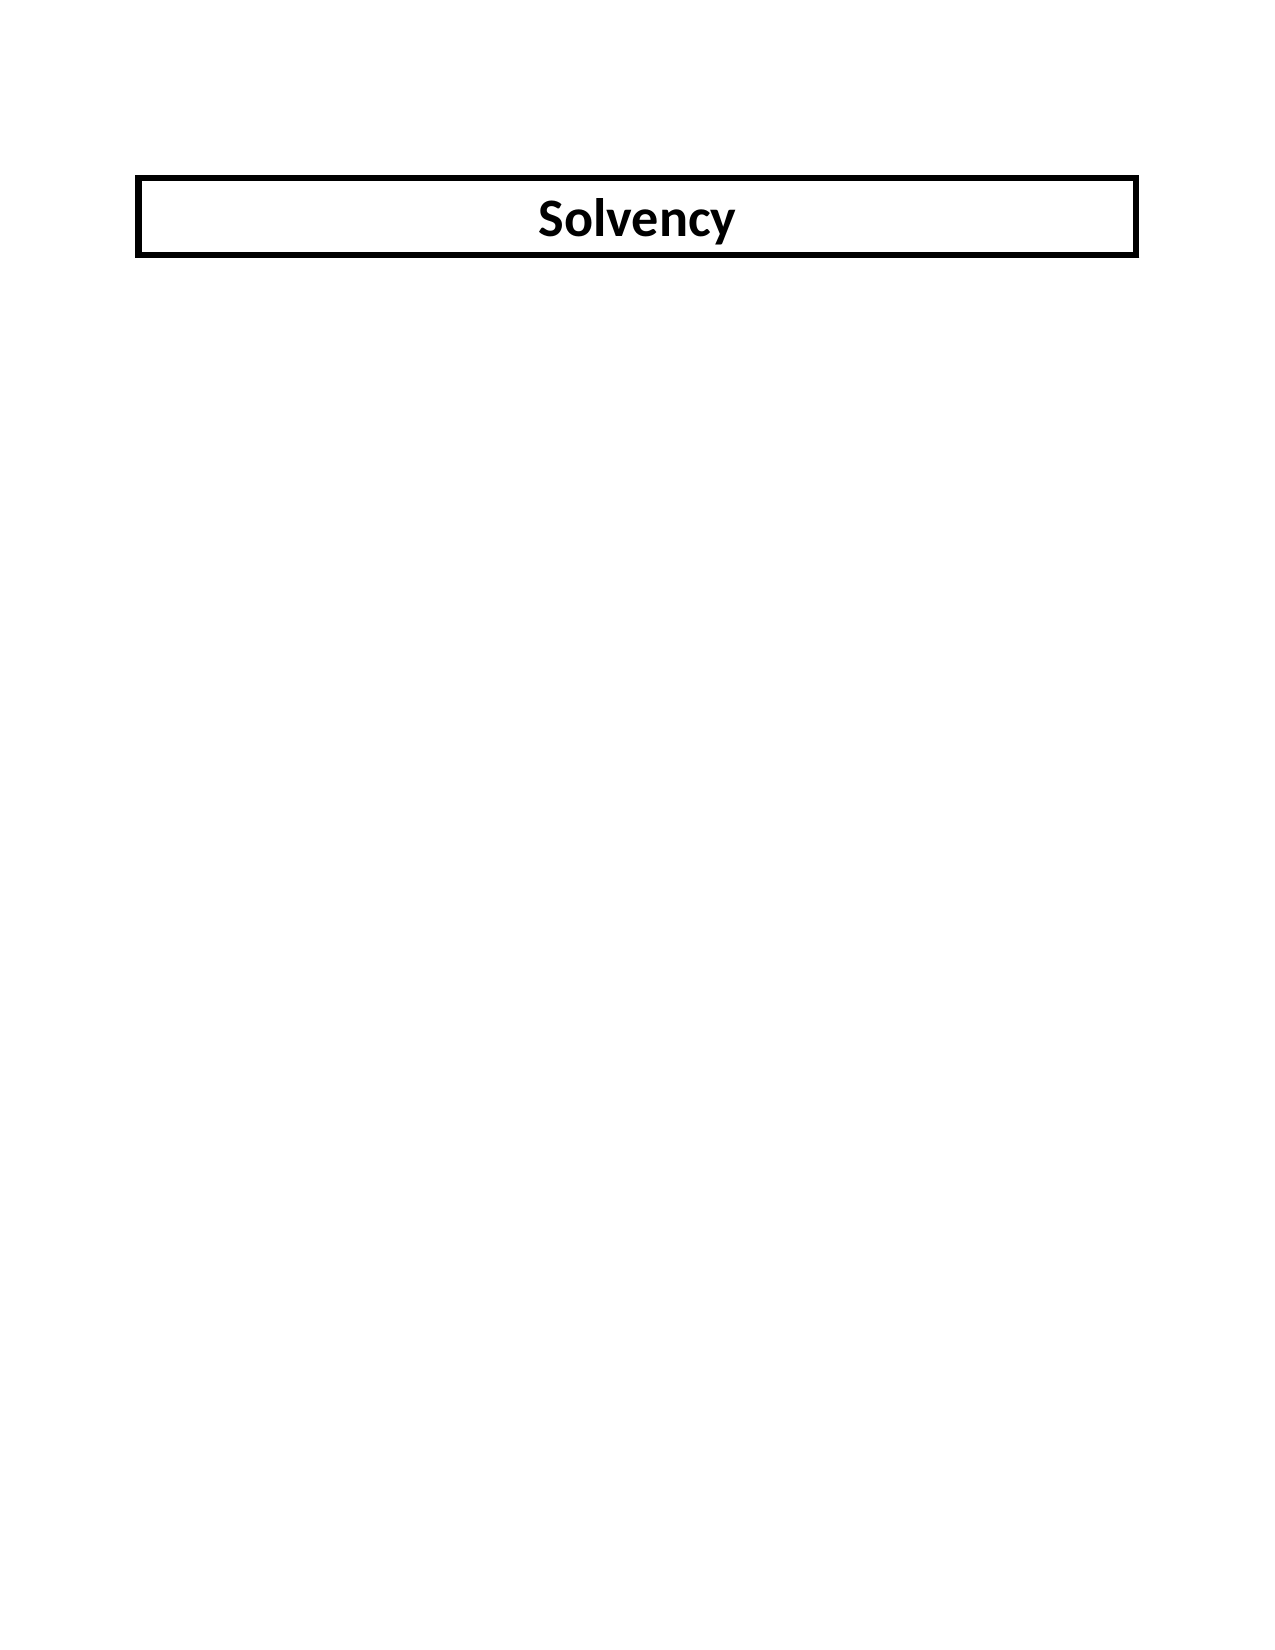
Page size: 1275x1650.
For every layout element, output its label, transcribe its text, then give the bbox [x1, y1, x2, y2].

subtitle Solvency [142, 181, 1133, 252]
